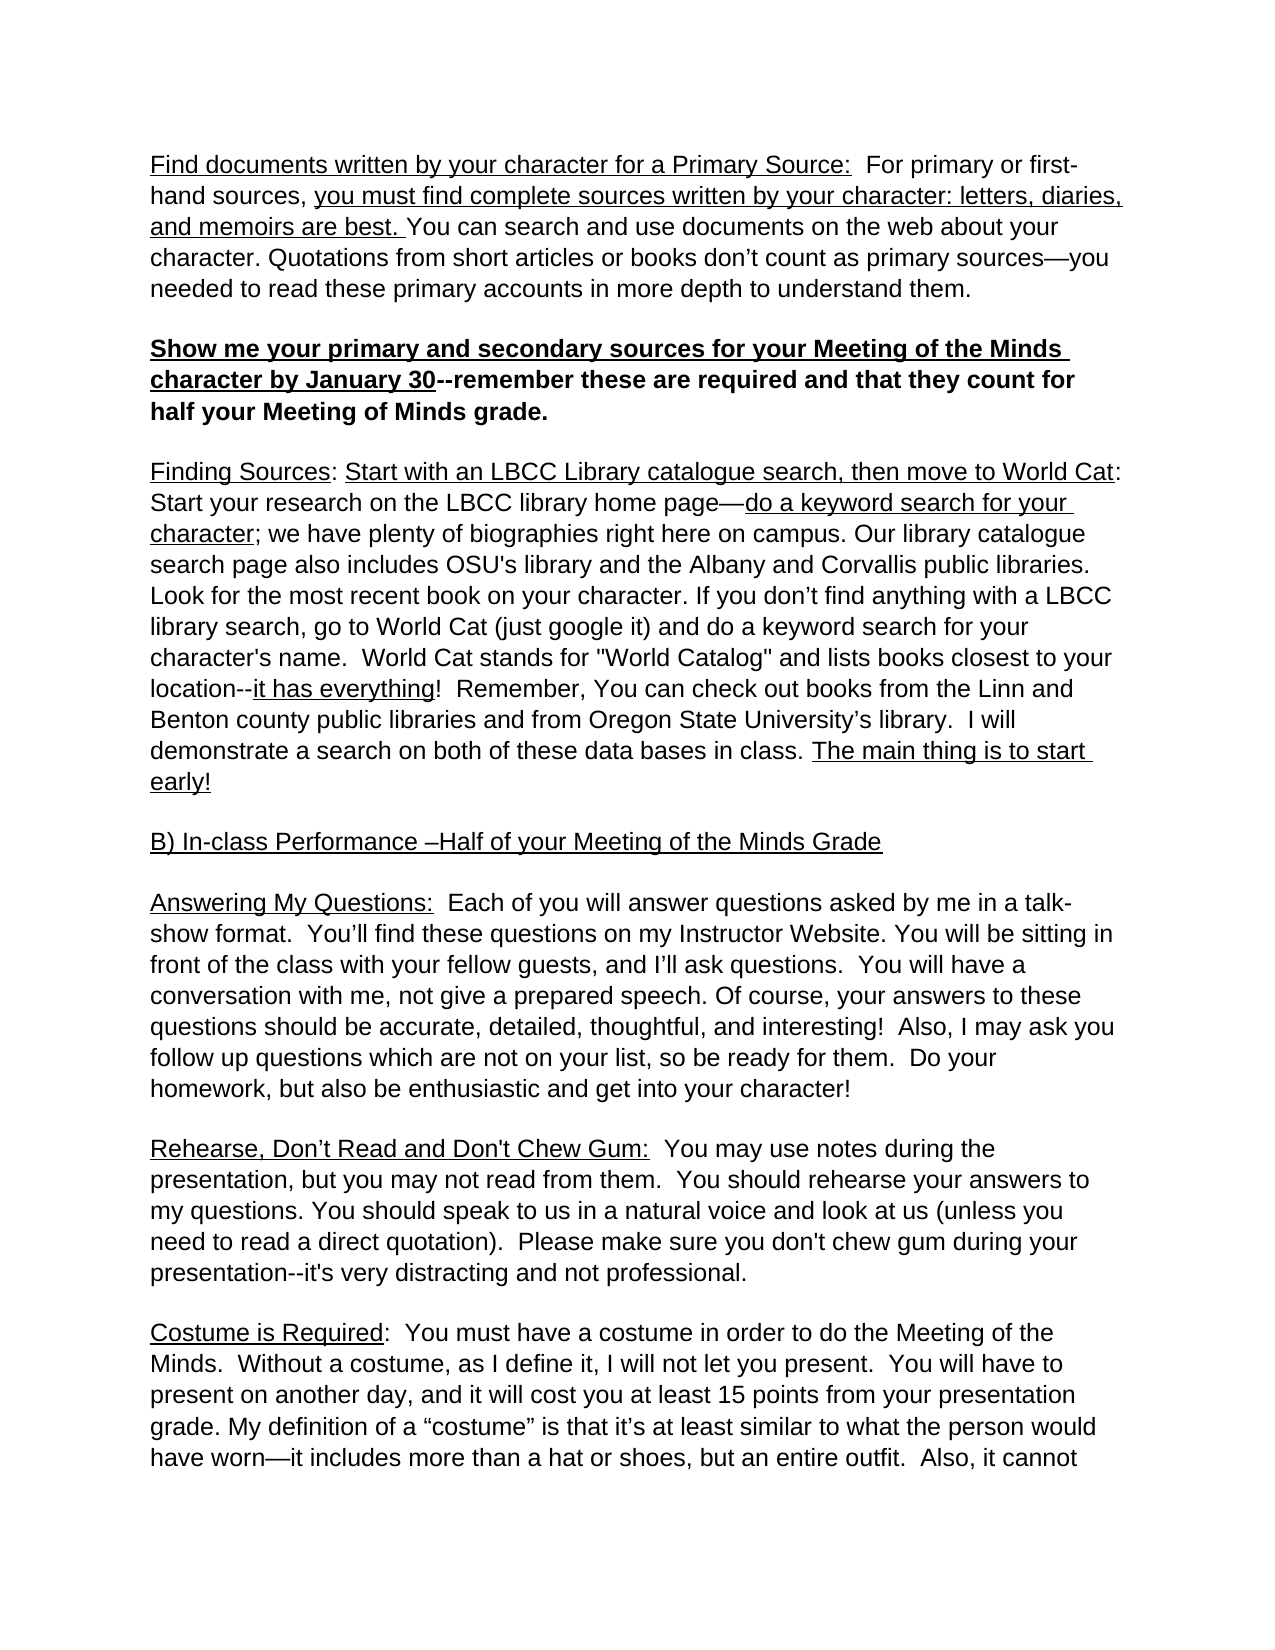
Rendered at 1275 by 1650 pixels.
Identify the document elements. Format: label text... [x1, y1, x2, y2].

text Show me your primary and secondary sources for your Meeting of the Minds character by January 30--remember these are required and that they count for half your Meeting of Minds grade. [150, 334, 1125, 425]
text Answering My Questions: Each of you will answer questions asked by me in a talk-show format. You’ll find these questions on my Instructor Website. You will be sitting in front of the class with your fellow guests, and I’ll ask questions. You will have a conversation with me, not give a prepared speech. Of course, your answers to these questions should be accurate, detailed, thoughtful, and interesting! Also, I may ask you follow up questions which are not on your list, so be ready for them. Do your homework, but also be enthusiastic and get into your character! [150, 887, 1125, 1102]
text Rehearse, Don’t Read and Don't Chew Gum: You may use notes during the presentation, but you may not read from them. You should rehearse your answers to my questions. You should speak to us in a natural voice and look at us (unless you need to read a direct quotation). Please make sure you don't chew gum during your presentation--it's very distracting and not professional. [150, 1134, 1125, 1287]
text Finding Sources: Start with an LBCC Library catalogue search, then move to World Cat: Start your research on the LBCC library home page—do a keyword search for your character; we have plenty of biographies right here on campus. Our library catalogue search page also includes OSU's library and the Albany and Corvallis public libraries. Look for the most recent book on your character. If you don’t find anything with a LBCC library search, go to World Cat (just google it) and do a keyword search for your character's name. World Cat stands for "World Catalog" and lists books closest to your location--it has everything! Remember, You can check out books from the Linn and Benton county public libraries and from Oregon State University’s library. I will demonstrate a search on both of these data bases in class. The main thing is to start early! [150, 457, 1125, 796]
text B) In-class Performance –Half of your Meeting of the Minds Grade [150, 827, 1125, 856]
text Find documents written by your character for a Primary Source: For primary or first-hand sources, you must find complete sources written by your character: letters, diaries, and memoirs are best. You can search and use documents on the web about your character. Quotations from short articles or books don’t count as primary sources—you needed to read these primary accounts in more depth to understand them. [150, 150, 1125, 303]
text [150, 1318, 1125, 1471]
